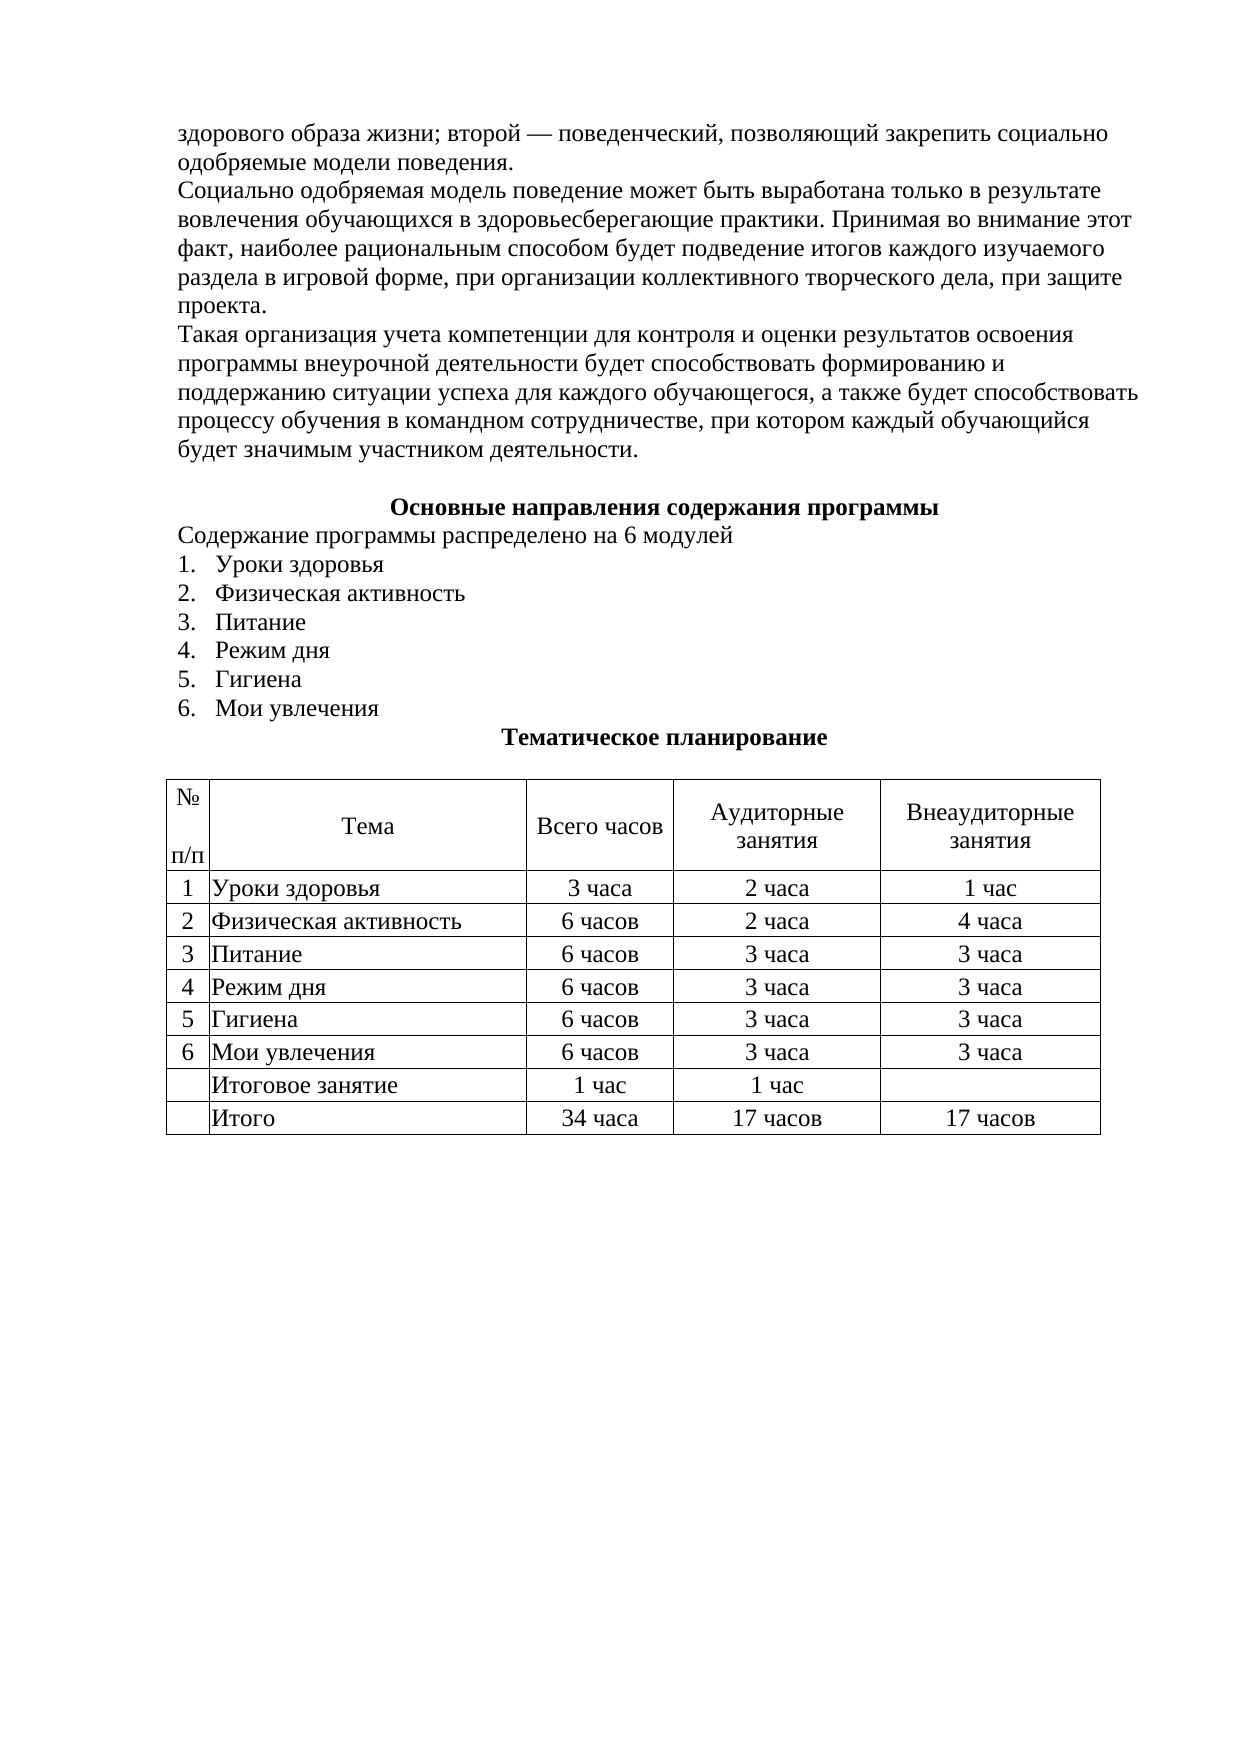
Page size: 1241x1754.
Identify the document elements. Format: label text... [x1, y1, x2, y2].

table_cell 6 часов [527, 937, 673, 969]
table_header Аудиторные занятия [674, 780, 880, 870]
table_cell 1 [167, 871, 209, 903]
table_cell Режим дня [210, 970, 526, 1002]
text Содержание программы распределено на 6 модулей [177, 521, 1152, 549]
table_cell Итоговое занятие [210, 1069, 526, 1101]
list Питание [177, 607, 1152, 636]
table_cell 3 часа [674, 937, 880, 969]
table_cell 1 час [527, 1069, 673, 1101]
table_cell 3 часа [881, 1036, 1100, 1068]
table_header Тема [210, 780, 526, 870]
table_cell 3 часа [674, 1003, 880, 1035]
table_cell 3 [167, 937, 209, 969]
table_cell 6 часов [527, 1003, 673, 1035]
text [177, 118, 1152, 176]
table_cell 1 час [881, 871, 1100, 903]
table_cell 5 [167, 1003, 209, 1035]
table_cell 6 [167, 1036, 209, 1068]
table_cell 6 часов [527, 970, 673, 1002]
table_cell 3 часа [881, 1003, 1100, 1035]
table_cell [167, 1069, 209, 1101]
text Тематическое планирование [177, 722, 1152, 751]
table_cell Питание [210, 937, 526, 969]
table_cell 3 часа [674, 970, 880, 1002]
table_cell Мои увлечения [210, 1036, 526, 1068]
table_cell 1 час [674, 1069, 880, 1101]
text Такая организация учета компетенции для контроля и оценки результатов освоения программы внеурочной деятельности будет способствовать формированию и поддержанию ситуации успеха для каждого обучающегося, а также будет способствовать процессу обучения в командном сотрудничестве, при котором каждый обучающийся будет значимым участником деятельности. [177, 319, 1152, 463]
table_cell 3 часа [881, 970, 1100, 1002]
table_cell 17 часов [881, 1102, 1100, 1133]
table_cell 3 часа [881, 937, 1100, 969]
table_cell Итого [210, 1102, 526, 1133]
list Физическая активность [177, 578, 1152, 607]
list Мои увлечения [177, 693, 1152, 722]
text Социально одобряемая модель поведение может быть выработана только в результате вовлечения обучающихся в здоровьесберегающие практики. Принимая во внимание этот факт, наиболее рациональным способом будет подведение итогов каждого изучаемого раздела в игровой форме, при организации коллективного творческого дела, при защите проекта. [177, 176, 1152, 319]
table_cell [881, 1069, 1100, 1101]
table_cell 3 часа [674, 1036, 880, 1068]
table_cell 6 часов [527, 904, 673, 936]
table_header Всего часов [527, 780, 673, 870]
list Гигиена [177, 664, 1152, 693]
table_header Внеаудиторные занятия [881, 780, 1100, 870]
table_cell 17 часов [674, 1102, 880, 1133]
list Режим дня [177, 636, 1152, 664]
table_cell 6 часов [527, 1036, 673, 1068]
table_cell 34 часа [527, 1102, 673, 1133]
table_cell [167, 1102, 209, 1133]
table_cell 4 часа [881, 904, 1100, 936]
table_cell Уроки здоровья [210, 871, 526, 903]
text Основные направления содержания программы [177, 492, 1152, 521]
table_cell 4 [167, 970, 209, 1002]
list Уроки здоровья [177, 549, 1152, 578]
table_cell 3 часа [527, 871, 673, 903]
table_cell 2 [167, 904, 209, 936]
table_cell 2 часа [674, 904, 880, 936]
table_cell Физическая активность [210, 904, 526, 936]
table_cell Гигиена [210, 1003, 526, 1035]
table_header № п/п [167, 780, 209, 870]
table_cell 2 часа [674, 871, 880, 903]
